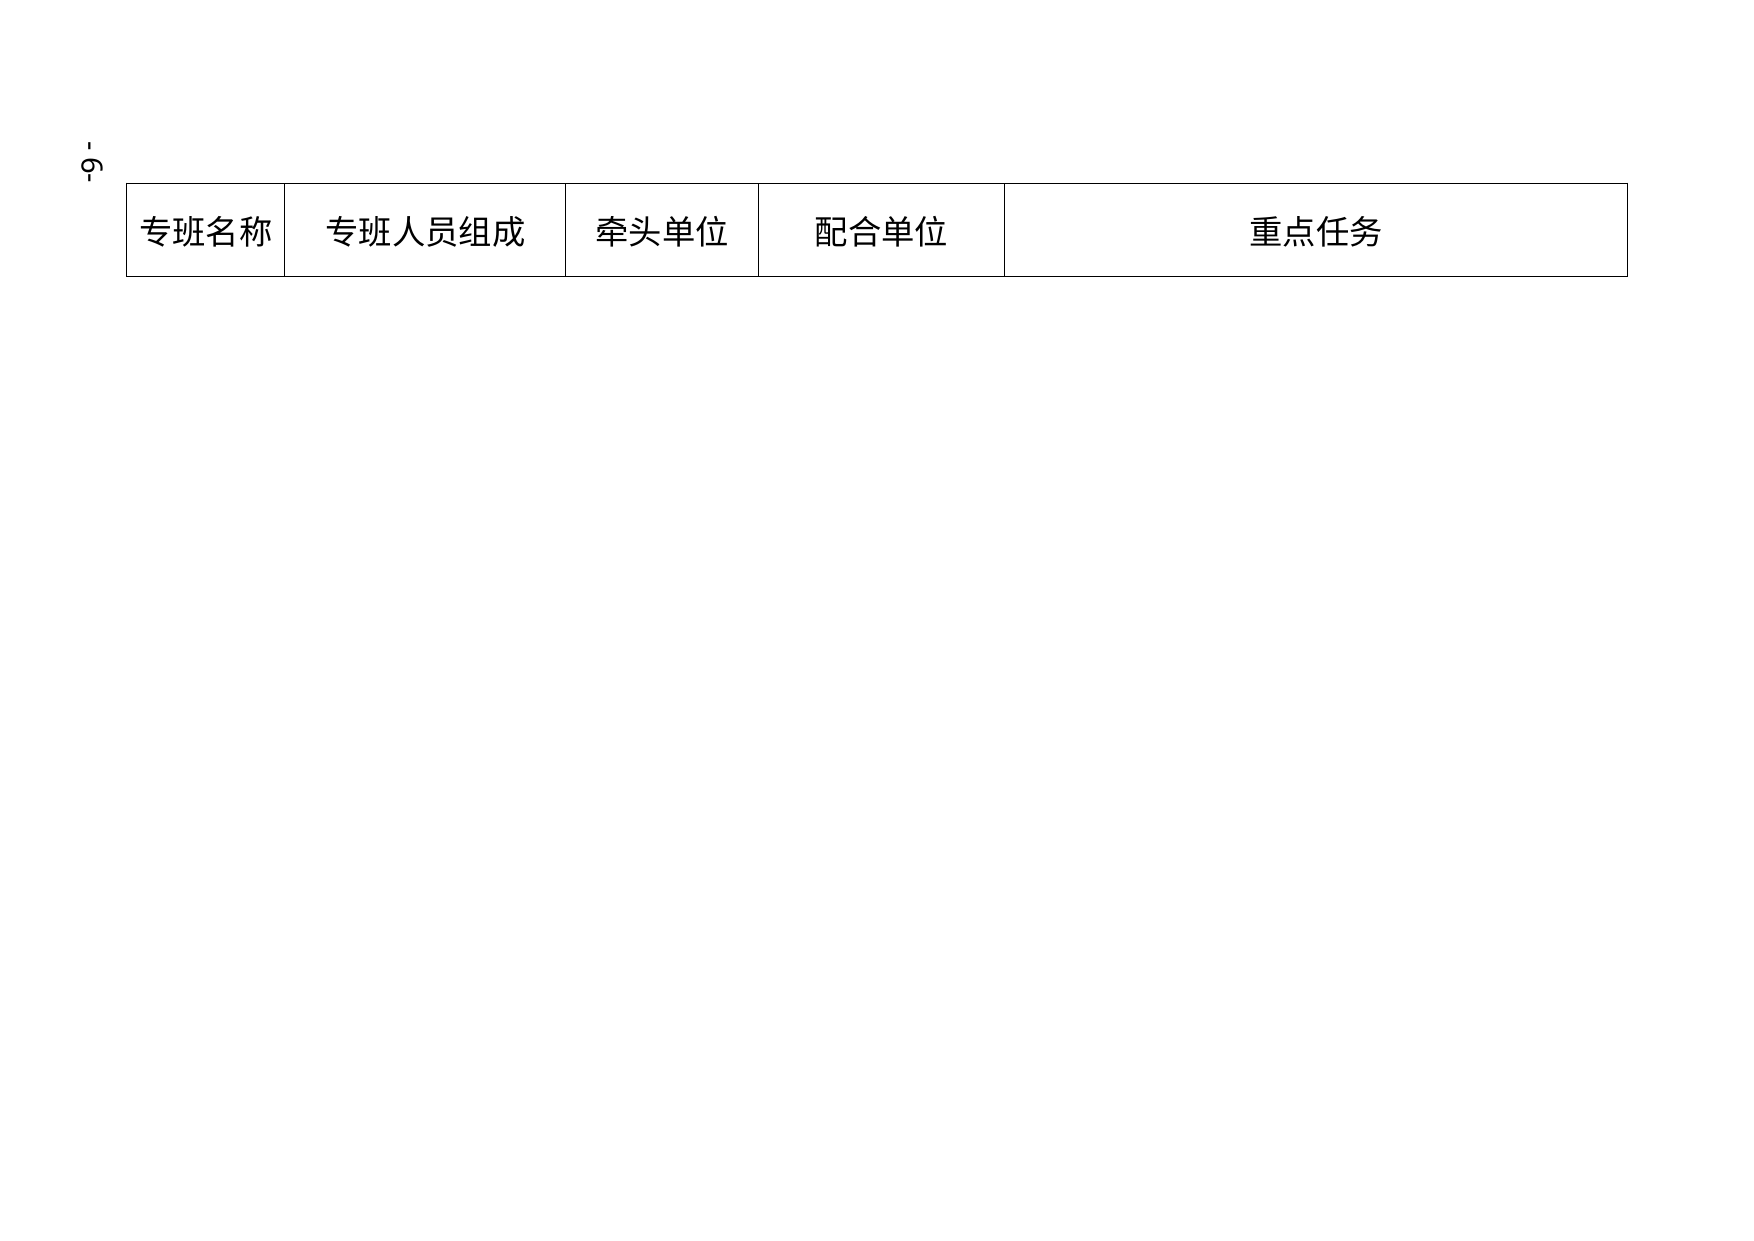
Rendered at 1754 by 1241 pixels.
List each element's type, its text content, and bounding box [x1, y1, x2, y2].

table_cell 专班人员组成 [285, 184, 565, 276]
table_cell 重点任务 [1005, 184, 1627, 276]
table_cell 牵头单位 [566, 184, 758, 276]
table_cell 专班名称 [127, 184, 284, 276]
table_cell 配合单位 [759, 184, 1004, 276]
